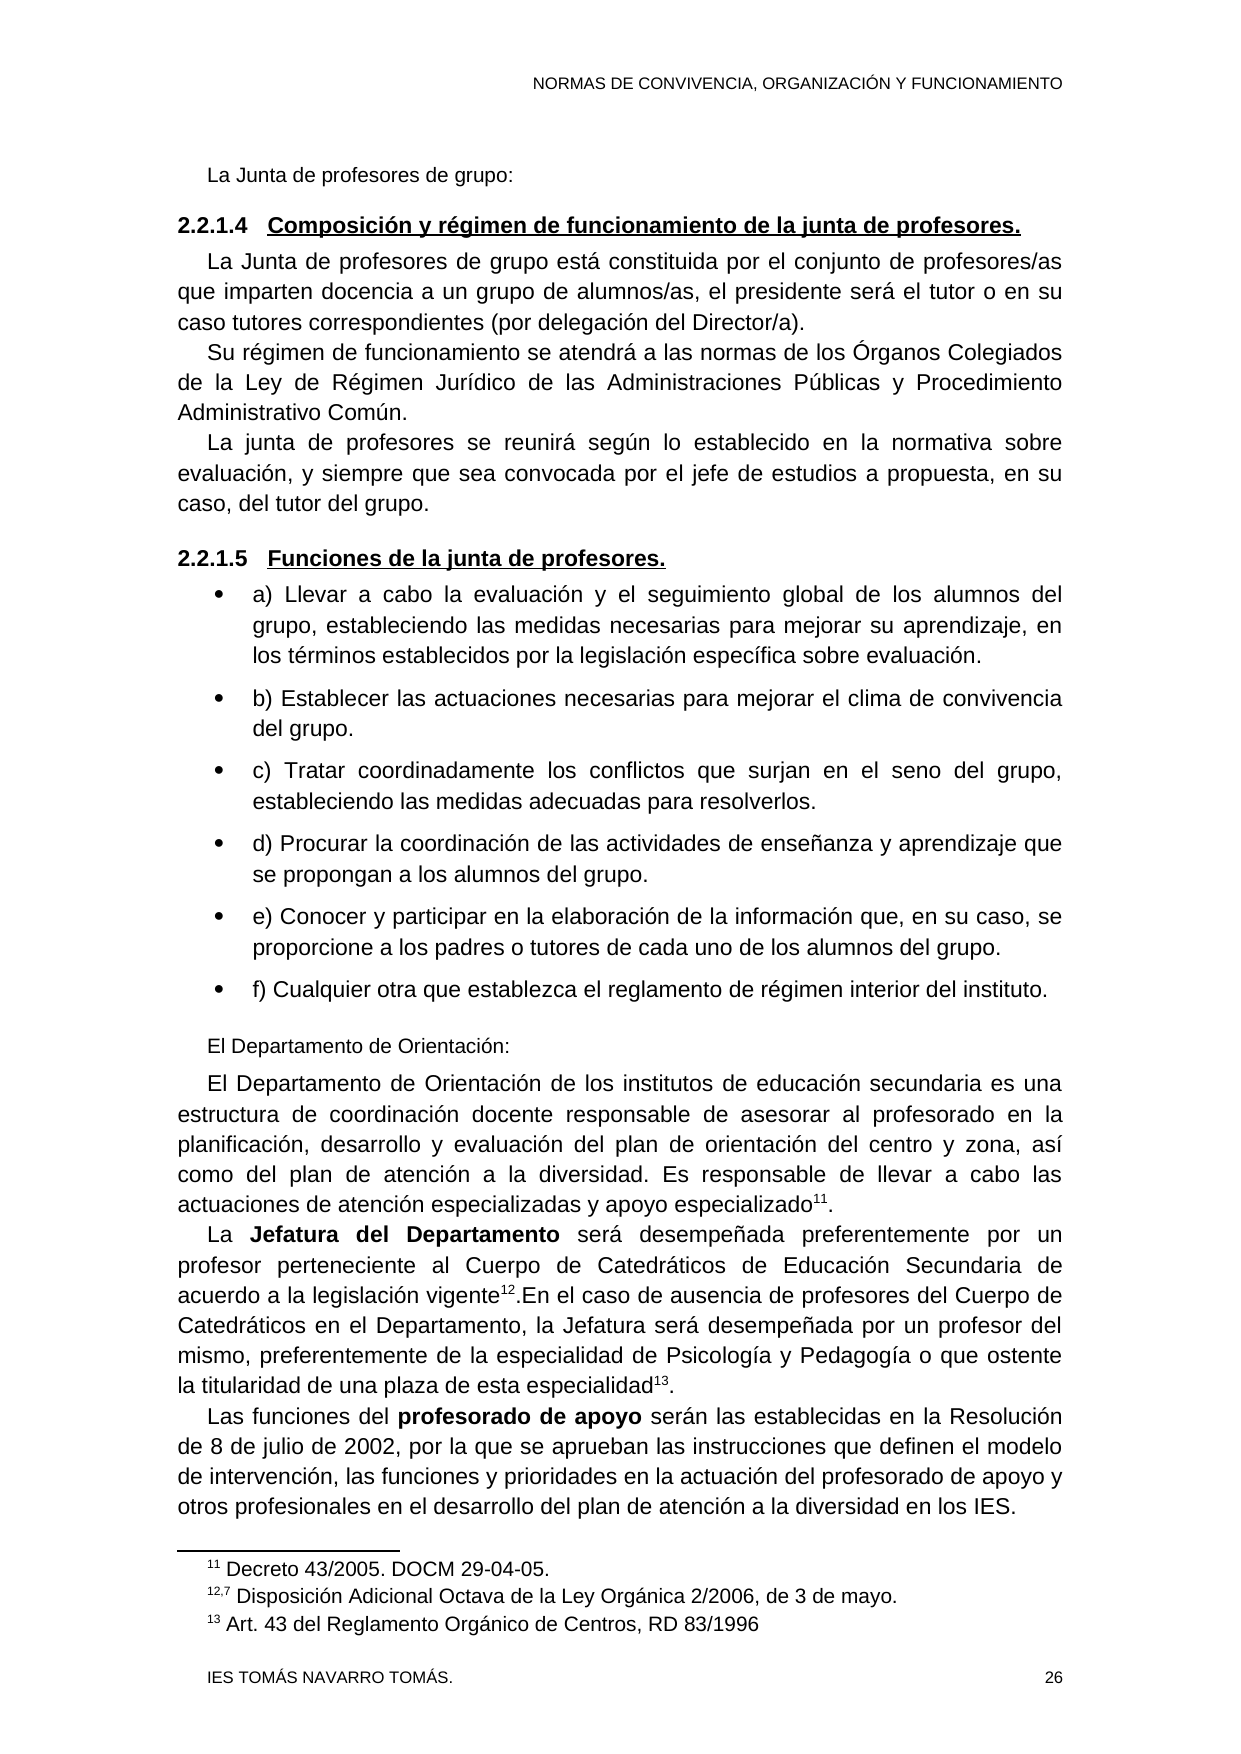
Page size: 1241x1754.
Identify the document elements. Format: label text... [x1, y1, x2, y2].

text El Departamento de Orientación de los institutos de educación secundaria es una estructura de coordinación docente responsable de asesorar al profesorado en la planificación, desarrollo y evaluación del plan de orientación del centro y zona, así como del plan de atención a la diversidad. Es responsable de llevar a cabo las actuaciones de atención especializadas y apoyo especializado. [177, 1070, 1063, 1218]
list b) Establecer las actuaciones necesarias para mejorar el clima de convivencia del grupo. [215, 684, 1063, 741]
subtitle Funciones de la junta de profesores. [177, 545, 1063, 571]
list e) Conocer y participar en la elaboración de la información que, en su caso, se proporcione a los padres o tutores de cada uno de los alumnos del grupo. [215, 903, 1063, 960]
list c) Tratar coordinadamente los conflictos que surjan en el seno del grupo, estableciendo las medidas adecuadas para resolverlos. [215, 757, 1063, 814]
text La Junta de profesores de grupo está constituida por el conjunto de profesores/as que imparten docencia a un grupo de alumnos/as, el presidente será el tutor o en su caso tutores correspondientes (por delegación del Director/a). [177, 248, 1063, 335]
list f) Cualquier otra que establezca el reglamento de régimen interior del instituto. [215, 976, 1063, 1003]
subtitle La Junta de profesores de grupo: [207, 148, 1063, 187]
text La junta de profesores se reunirá según lo establecido en la normativa sobre evaluación, y siempre que sea convocada por el jefe de estudios a propuesta, en su caso, del tutor del grupo. [177, 429, 1063, 516]
list d) Procurar la coordinación de las actividades de enseñanza y aprendizaje que se propongan a los alumnos del grupo. [215, 830, 1063, 887]
text Su régimen de funcionamiento se atendrá a las normas de los Órganos Colegiados de la Ley de Régimen Jurídico de las Administraciones Públicas y Procedimiento Administrativo Común. [177, 339, 1063, 426]
subtitle El Departamento de Orientación: [207, 1019, 1063, 1058]
list a) Llevar a cabo la evaluación y el seguimiento global de los alumnos del grupo, estableciendo las medidas necesarias para mejorar su aprendizaje, en los términos establecidos por la legislación específica sobre evaluación. [215, 581, 1063, 668]
text La Jefatura del Departamento será desempeñada preferentemente por un profesor perteneciente al Cuerpo de Catedráticos de Educación Secundaria de acuerdo a la legislación vigente.En el caso de ausencia de profesores del Cuerpo de Catedráticos en el Departamento, la Jefatura será desempeñada por un profesor del mismo, preferentemente de la especialidad de Psicología y Pedagogía o que ostente la titularidad de una plaza de esta especialidad. [177, 1221, 1063, 1399]
subtitle Composición y régimen de funcionamiento de la junta de profesores. [177, 212, 1063, 238]
text Las funciones del profesorado de apoyo serán las establecidas en la Resolución de 8 de julio de 2002, por la que se aprueban las instrucciones que definen el modelo de intervención, las funciones y prioridades en la actuación del profesorado de apoyo y otros profesionales en el desarrollo del plan de atención a la diversidad en los IES. [177, 1403, 1063, 1520]
